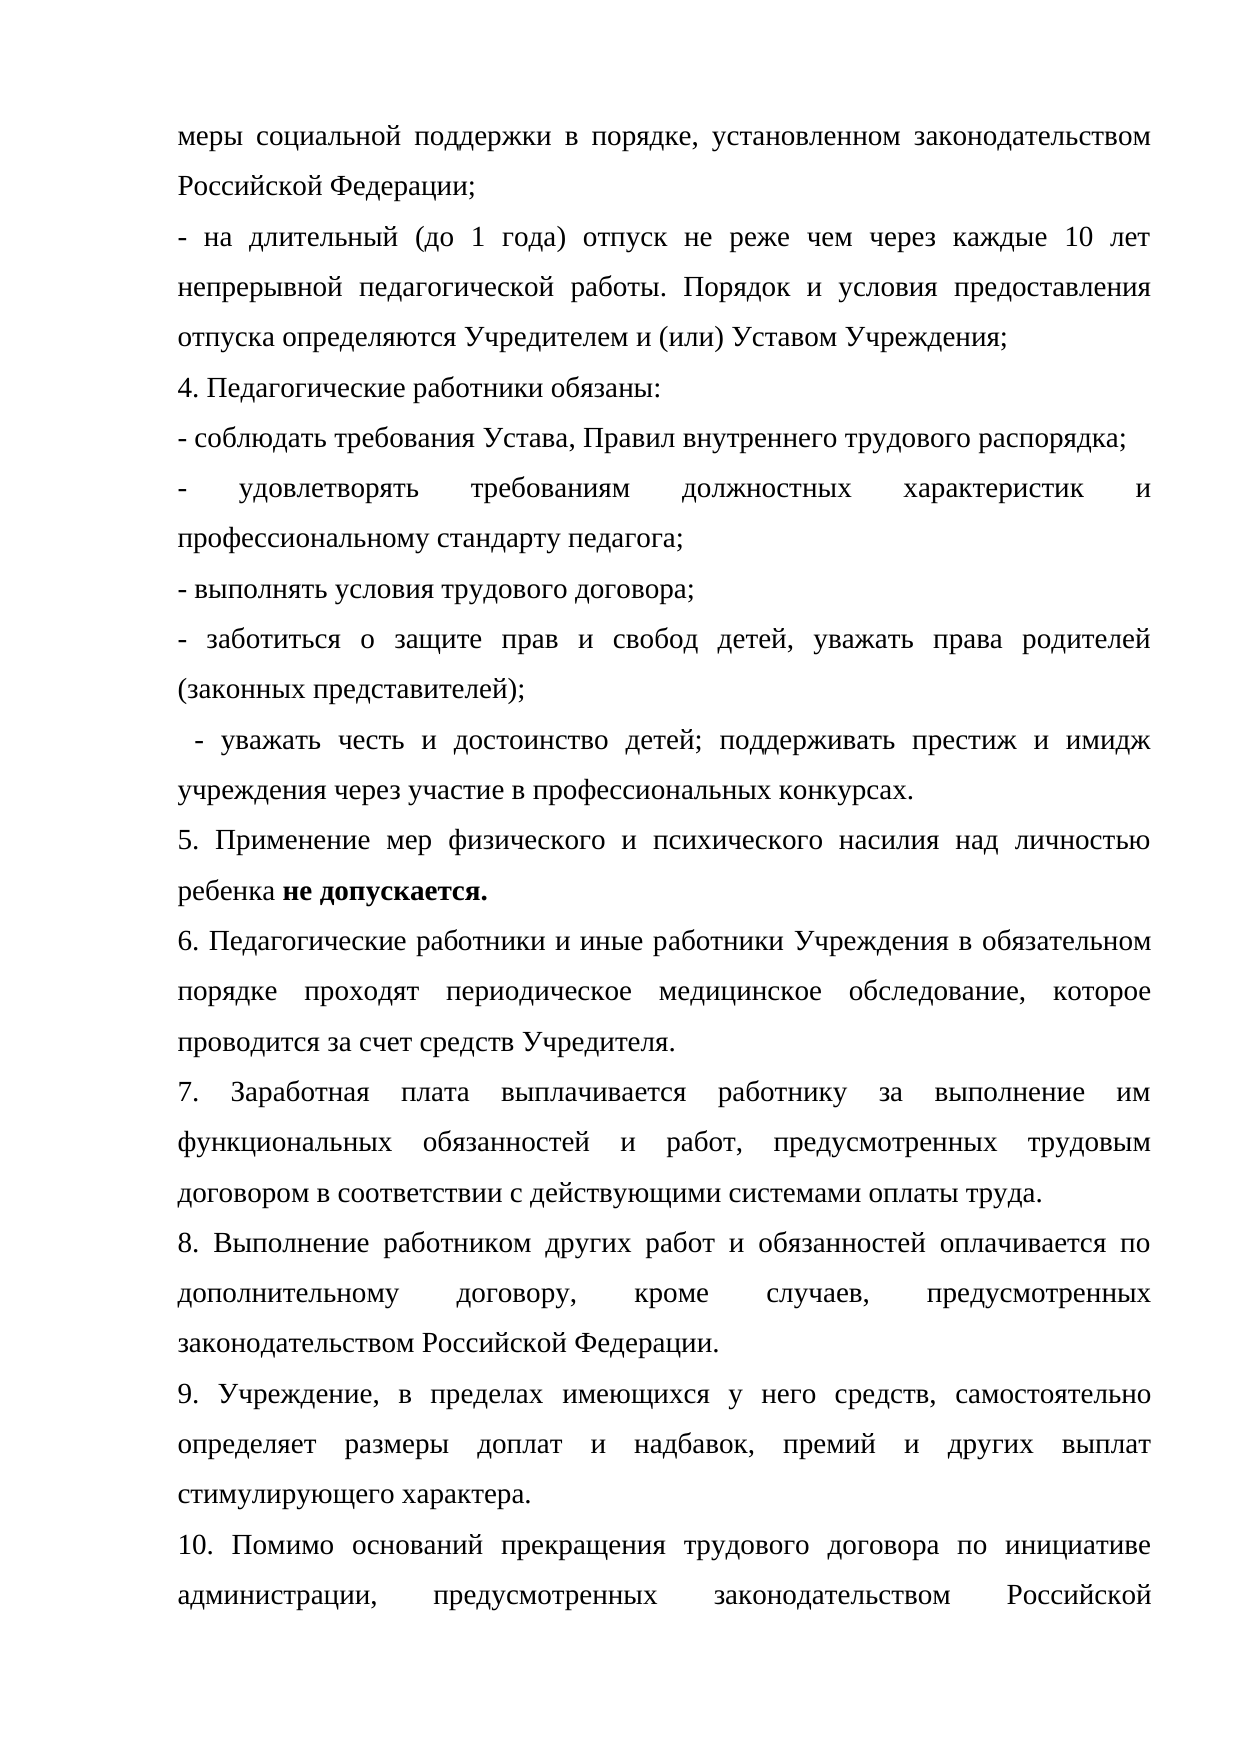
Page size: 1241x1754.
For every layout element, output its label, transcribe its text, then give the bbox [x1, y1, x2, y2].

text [177, 1527, 1152, 1611]
text - удовлетворять требованиям должностных характеристик и профессиональному стандарту педагога; [177, 470, 1152, 554]
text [177, 118, 1152, 202]
text 8. Выполнение работником других работ и обязанностей оплачивается по дополнительному договору, кроме случаев, предусмотренных законодательством Российской Федерации. [177, 1225, 1152, 1359]
text 9. Учреждение, в пределах имеющихся у него средств, самостоятельно определяет размеры доплат и надбавок, премий и других выплат стимулирующего характера. [177, 1376, 1152, 1510]
text - соблюдать требования Устава, Правил внутреннего трудового распорядка; [177, 420, 1152, 453]
text - на длительный (до 1 года) отпуск не реже чем через каждые 10 лет непрерывной педагогической работы. Порядок и условия предоставления отпуска определяются Учредителем и (или) Уставом Учреждения; [177, 219, 1152, 353]
text 5. Применение мер физического и психического насилия над личностью ребенка не допускается. [177, 822, 1152, 906]
text - заботиться о защите прав и свобод детей, уважать права родителей (законных представителей); [177, 621, 1152, 705]
text - выполнять условия трудового договора; [177, 571, 1152, 604]
text 6. Педагогические работники и иные работники Учреждения в обязательном порядке проходят периодическое медицинское обследование, которое проводится за счет средств Учредителя. [177, 923, 1152, 1057]
text - уважать честь и достоинство детей; поддерживать престиж и имидж учреждения через участие в профессиональных конкурсах. [177, 722, 1152, 806]
text 7. Заработная плата выплачивается работнику за выполнение им функциональных обязанностей и работ, предусмотренных трудовым договором в соответствии с действующими системами оплаты труда. [177, 1074, 1152, 1208]
text 4. Педагогические работники обязаны: [177, 370, 1152, 403]
